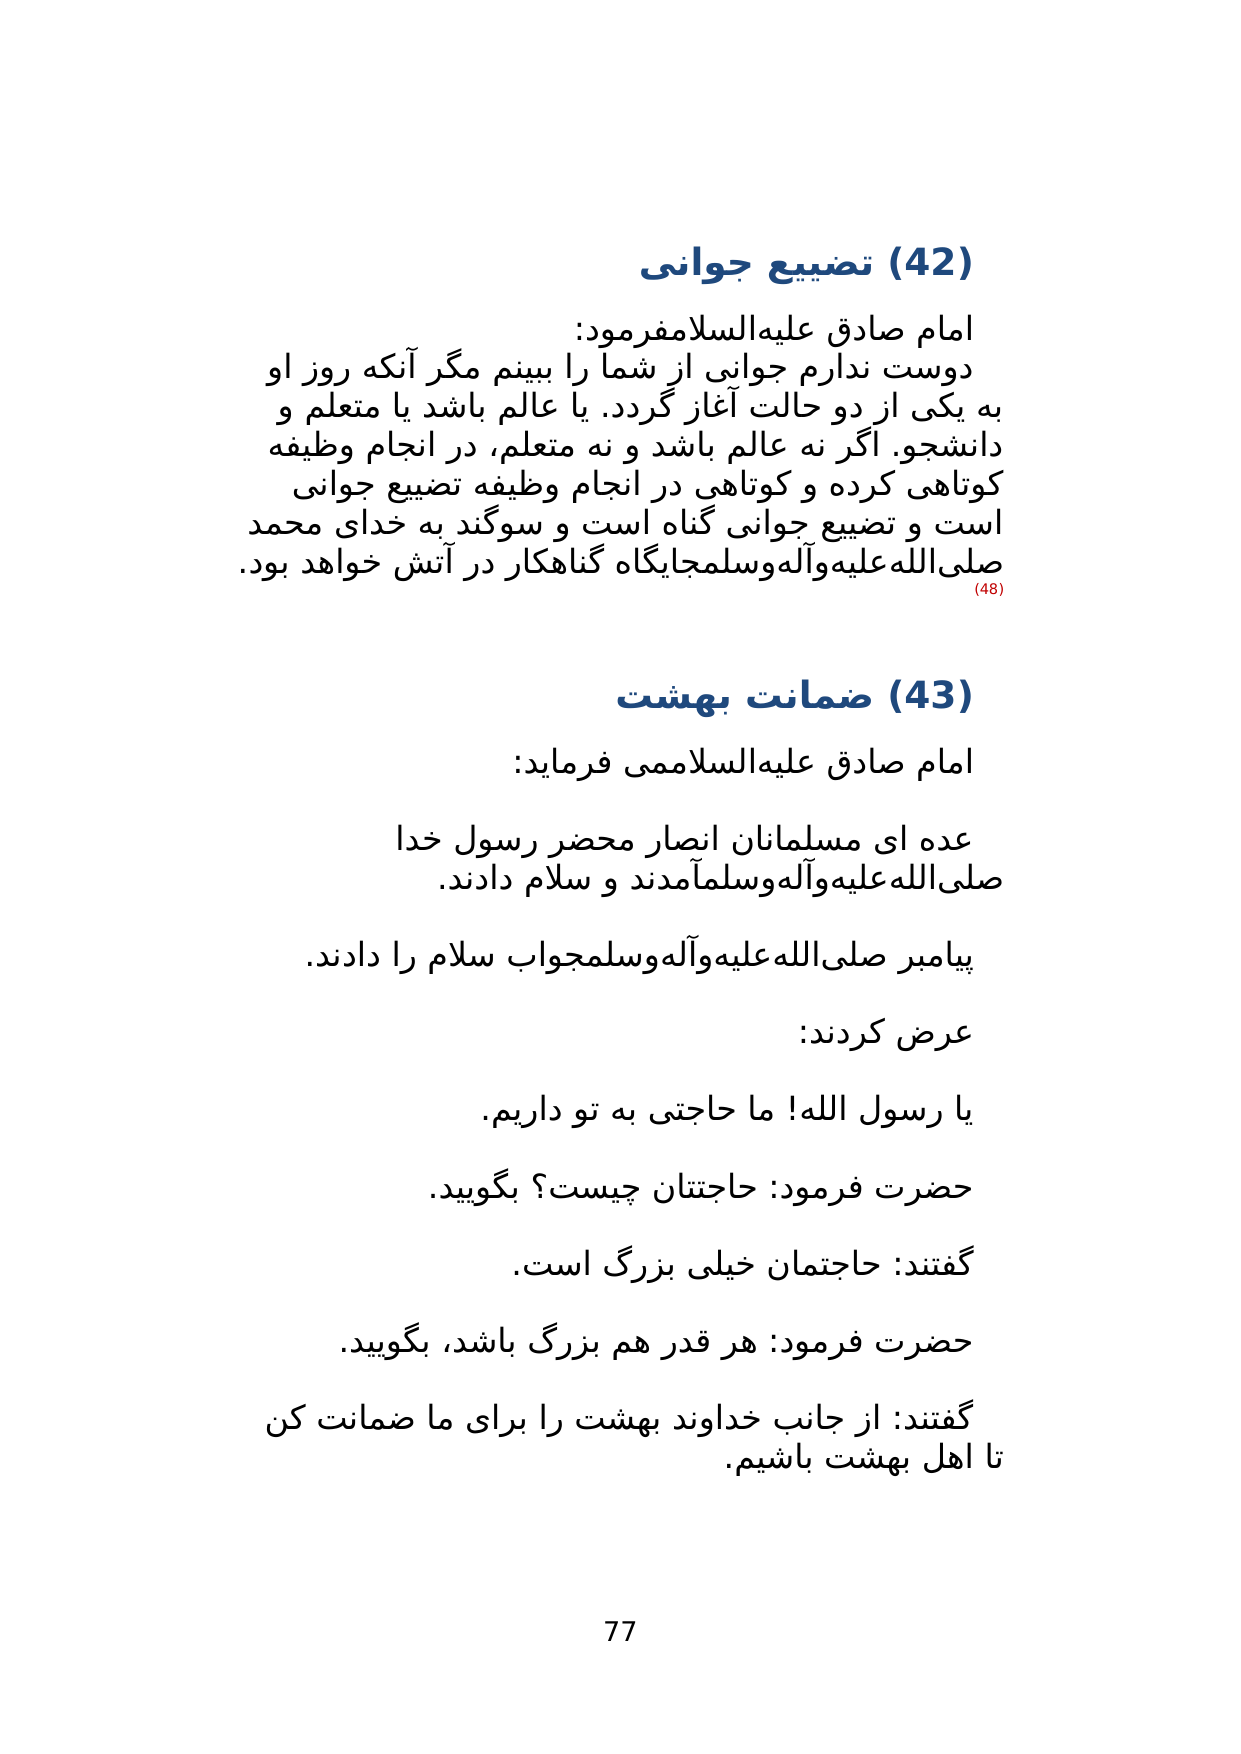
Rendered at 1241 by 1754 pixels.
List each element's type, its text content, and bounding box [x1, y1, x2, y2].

text گفتند: از جانب خداوند بهشت را برای ما ضمانت کن تا اهل بهشت باشیم. [236, 1399, 1004, 1476]
text پیامبر صلى‌الله‌عليه‌وآله‌وسلمجواب سلام را دادند. [236, 936, 1004, 974]
text دوست ندارم جوانی از شما را ببینم مگر آنکه روز او به یکی از دو حالت آغاز گردد. یا عالم باشد یا متعلم و دانشجو. اگر نه عالم باشد و نه متعلم، در انجام وظیفه کوتاهی کرده و کوتاهی در انجام وظیفه تضییع جوانی است و تضییع جوانی گناه است و سوگند به خدای محمد صلى‌الله‌عليه‌وآله‌وسلمجایگاه گناهکار در آتش خواهد بود. (48) [236, 348, 1004, 610]
text گفتند: حاجتمان خیلی بزرگ است. [236, 1244, 1004, 1283]
text عرض کردند: [236, 1013, 1004, 1052]
subtitle (42) تضییع جوانی [236, 241, 1004, 284]
subtitle (43) ضمانت بهشت [236, 674, 1004, 717]
text عده ای مسلمانان انصار محضر رسول خدا صلى‌الله‌عليه‌وآله‌وسلمآمدند و سلام دادند. [236, 819, 1004, 897]
text حضرت فرمود: حاجتتان چیست؟ بگویید. [236, 1167, 1004, 1206]
text امام صادق عليه‌السلامفرمود: [236, 309, 1004, 348]
text امام صادق عليه‌السلاممی فرماید: [236, 742, 1004, 781]
text یا رسول الله! ما حاجتی به تو داریم. [236, 1090, 1004, 1129]
text حضرت فرمود: هر قدر هم بزرگ باشد، بگویید. [236, 1321, 1004, 1360]
